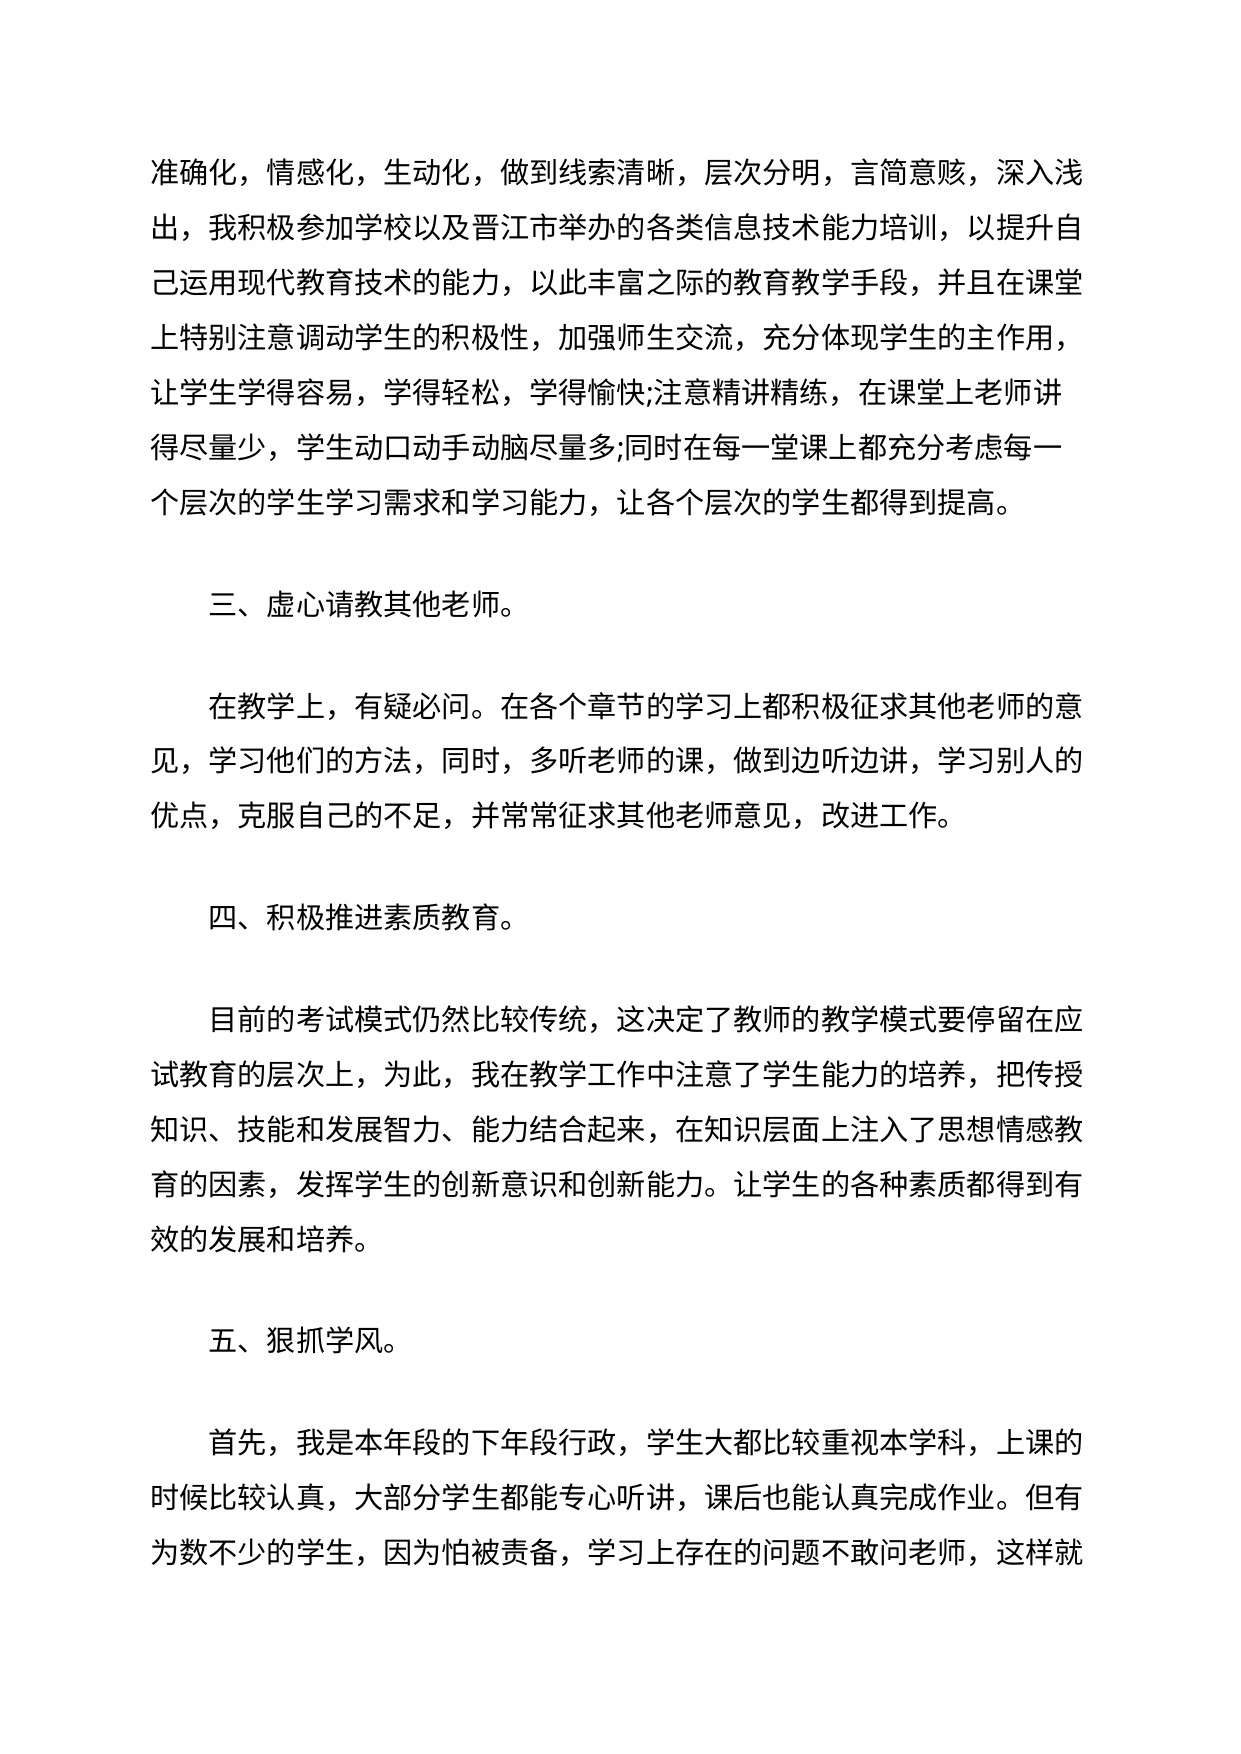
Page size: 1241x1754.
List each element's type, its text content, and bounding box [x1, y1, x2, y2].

text 在教学上，有疑必问。在各个章节的学习上都积极征求其他老师的意见，学习他们的方法，同时，多听老师的课，做到边听边讲，学习别人的优点，克服自己的不足，并常常征求其他老师意见，改进工作。 [150, 683, 1090, 835]
text 五、狠抓学风。 [150, 1318, 1090, 1360]
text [150, 1419, 1090, 1572]
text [150, 150, 1090, 522]
text 目前的考试模式仍然比较传统，这决定了教师的教学模式要停留在应试教育的层次上，为此，我在教学工作中注意了学生能力的培养，把传授知识、技能和发展智力、能力结合起来，在知识层面上注入了思想情感教育的因素，发挥学生的创新意识和创新能力。让学生的各种素质都得到有效的发展和培养。 [150, 996, 1090, 1258]
text 四、积极推进素质教育。 [150, 895, 1090, 937]
text 三、虚心请教其他老师。 [150, 581, 1090, 624]
